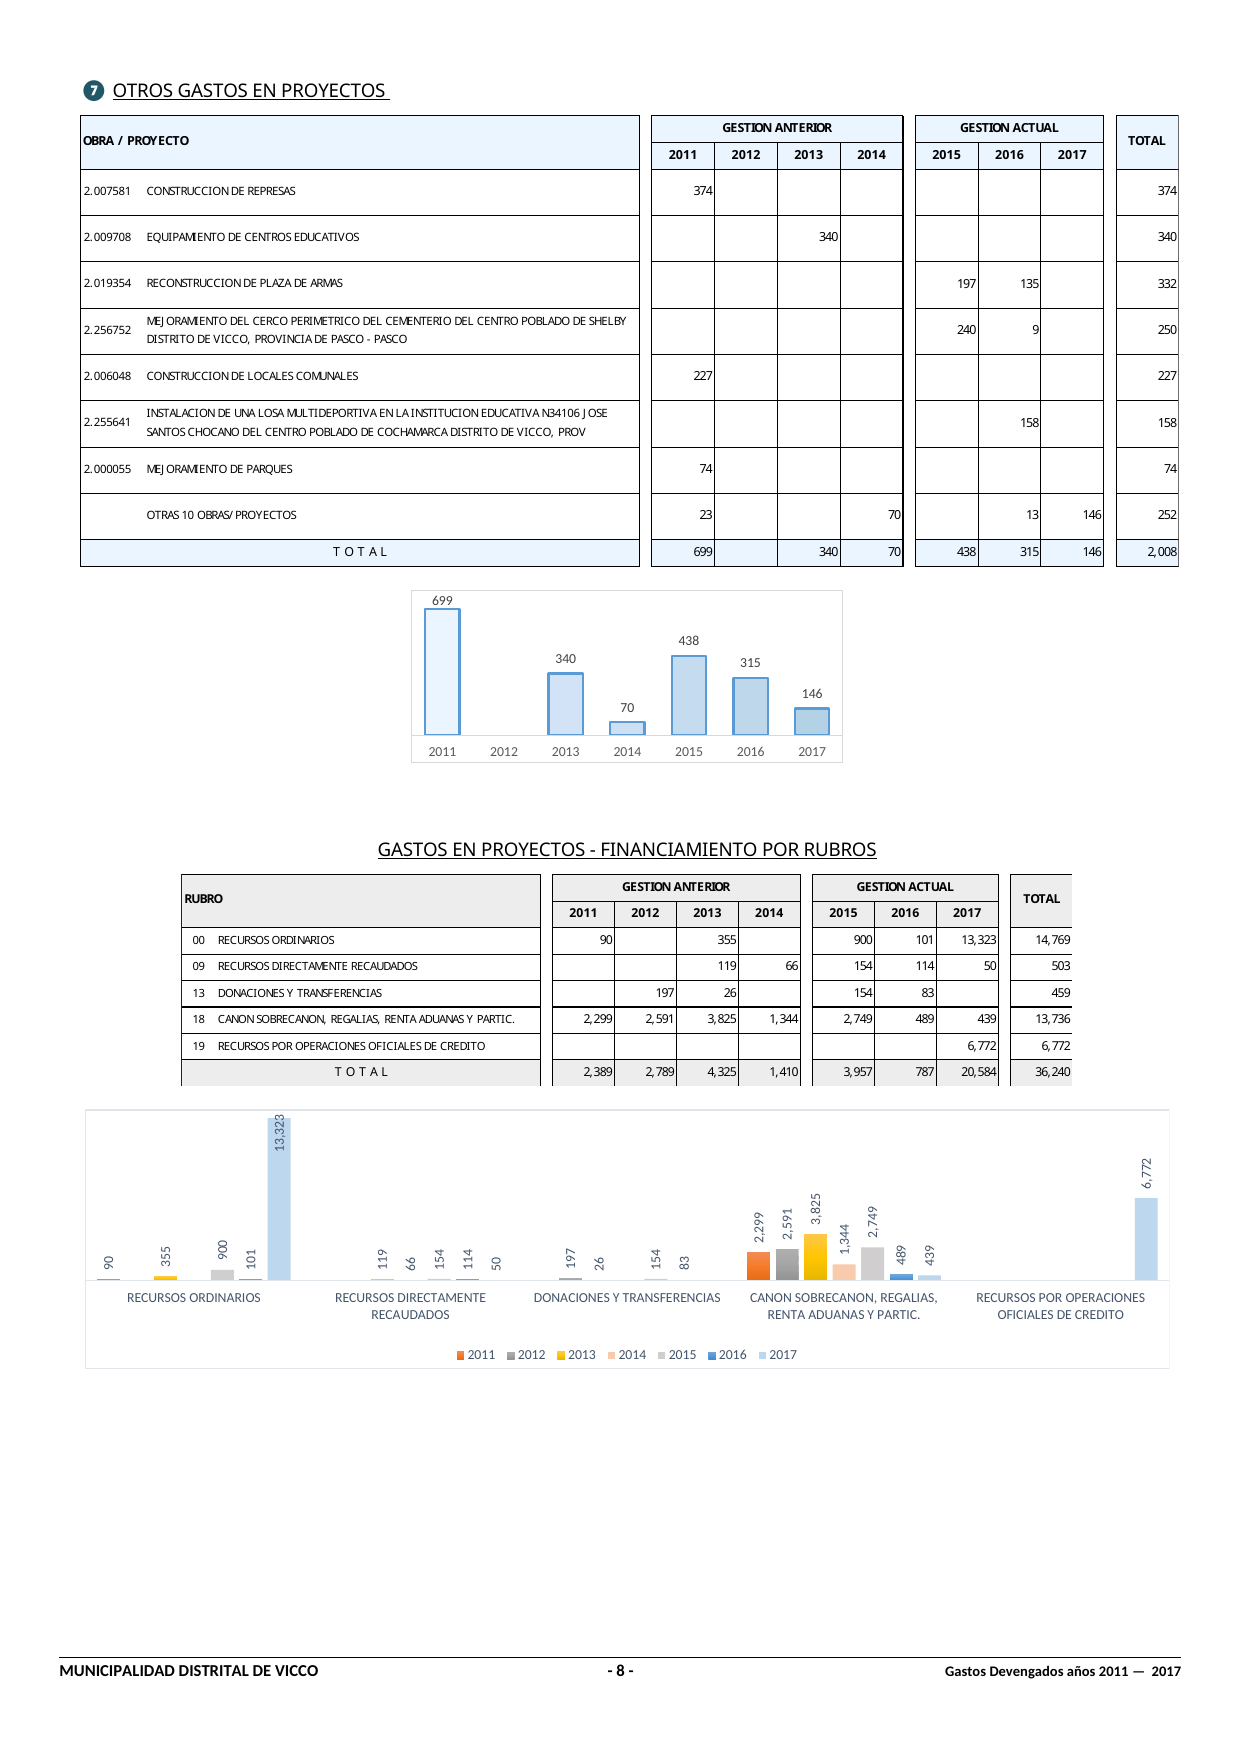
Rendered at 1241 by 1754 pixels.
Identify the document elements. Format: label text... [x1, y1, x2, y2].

table_header GASTOS EN PROYECTOS - FINANCIAMIENTO POR RUBROS [59, 792, 1195, 1375]
table_header ❼ OTROS GASTOS EN PROYECTOS [59, 71, 1195, 769]
